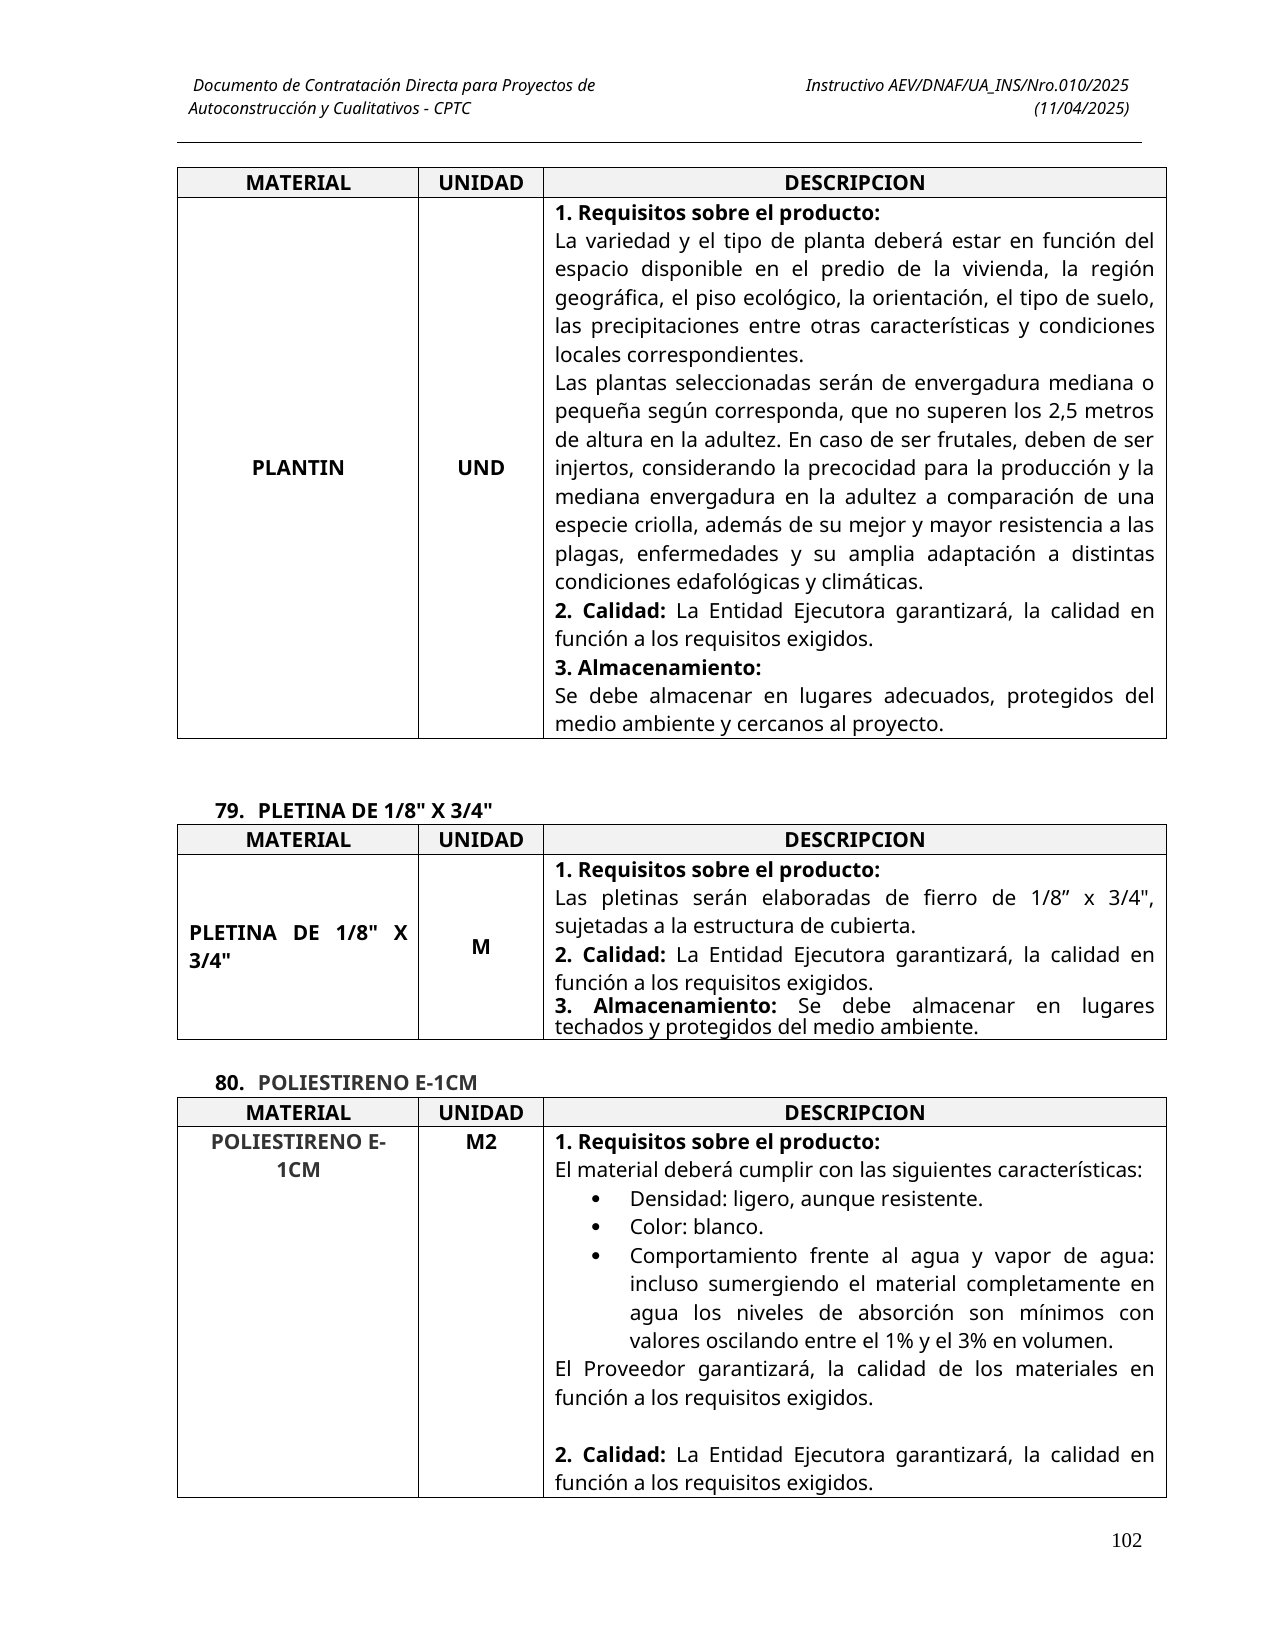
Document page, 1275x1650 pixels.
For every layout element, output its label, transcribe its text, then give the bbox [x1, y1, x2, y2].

list POLIESTIRENO E-1CM [215, 1068, 1142, 1097]
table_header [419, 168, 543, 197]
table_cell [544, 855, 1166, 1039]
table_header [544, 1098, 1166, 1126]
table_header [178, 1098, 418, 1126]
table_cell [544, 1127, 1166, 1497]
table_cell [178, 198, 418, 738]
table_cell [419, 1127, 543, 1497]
list PLETINA DE 1/8" X 3/4" [215, 796, 1142, 824]
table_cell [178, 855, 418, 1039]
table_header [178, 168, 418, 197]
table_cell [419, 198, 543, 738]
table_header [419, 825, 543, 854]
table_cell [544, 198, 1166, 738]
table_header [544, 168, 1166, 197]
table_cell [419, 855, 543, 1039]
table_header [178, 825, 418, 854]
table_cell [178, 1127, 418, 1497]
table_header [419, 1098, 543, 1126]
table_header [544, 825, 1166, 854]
